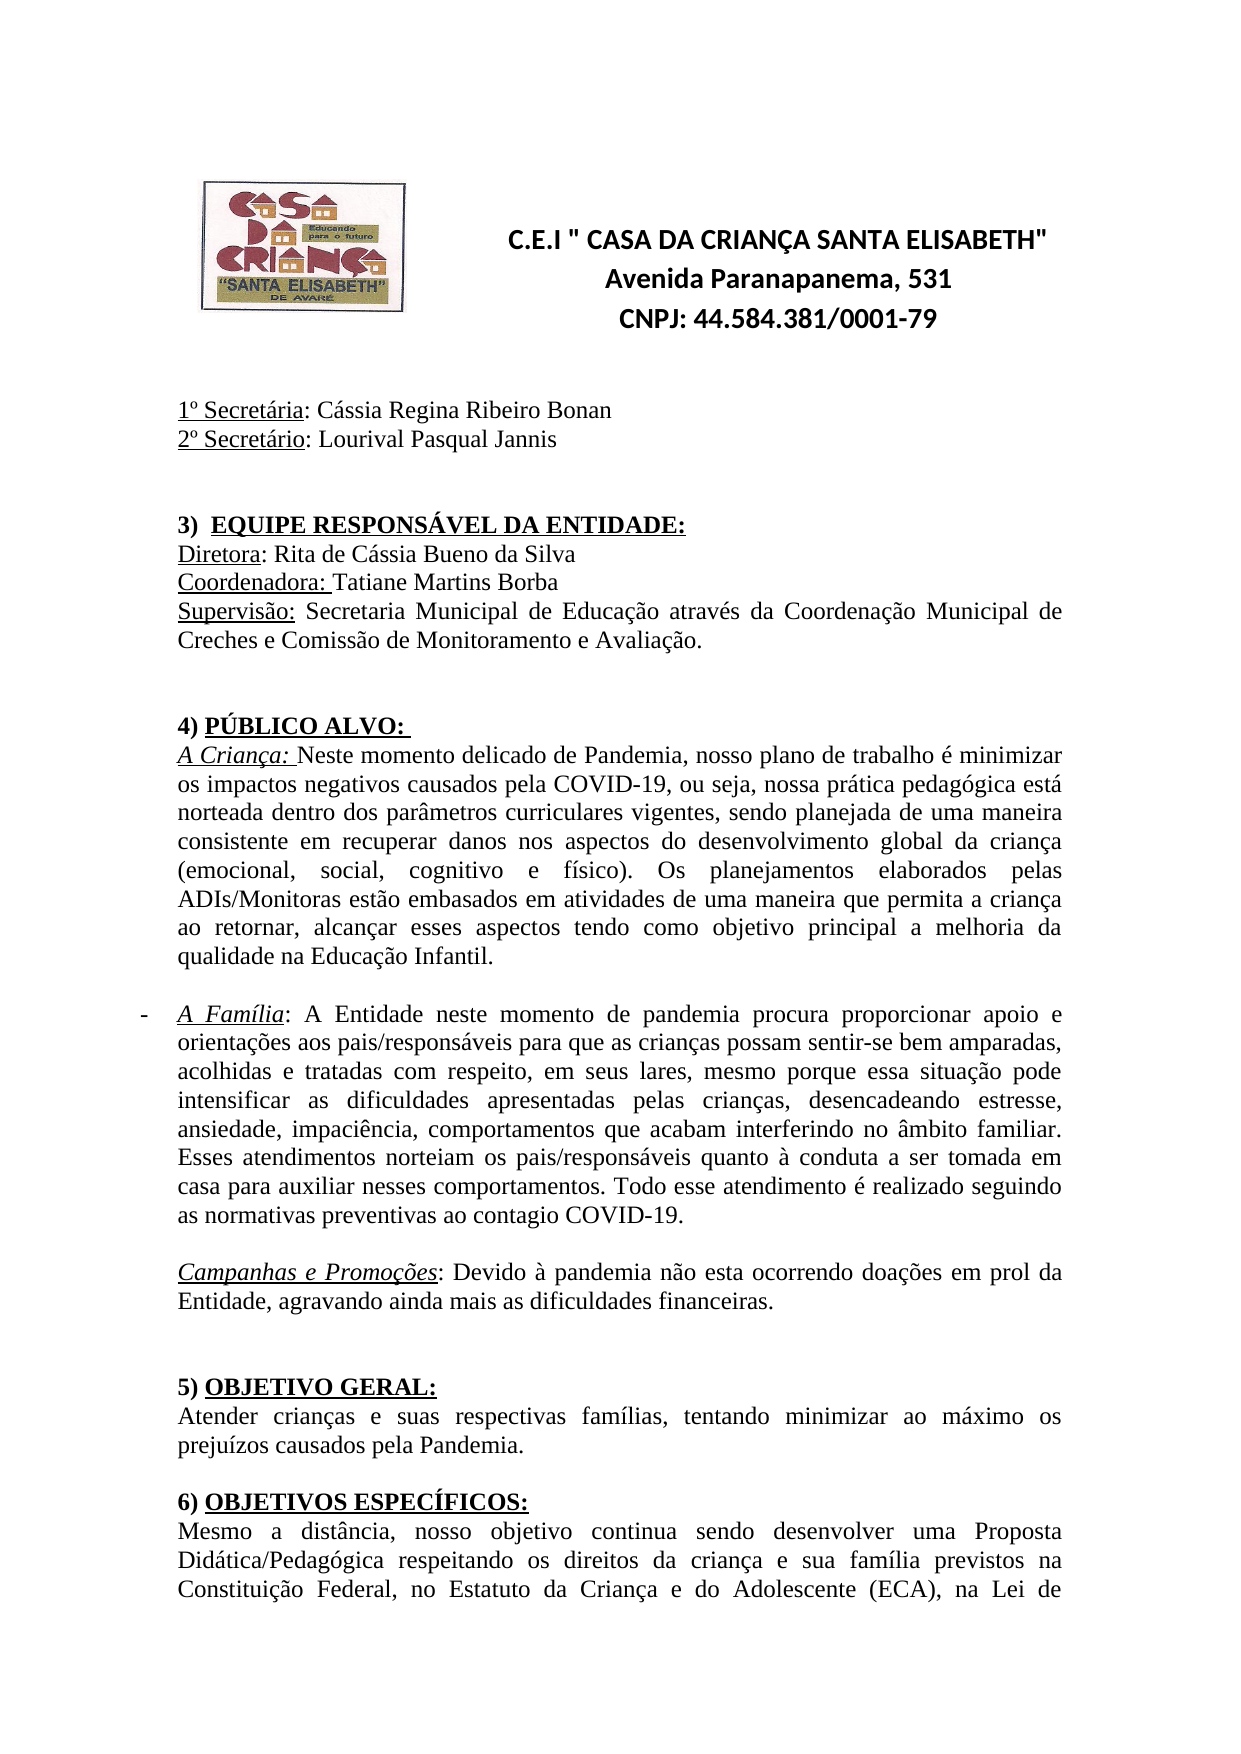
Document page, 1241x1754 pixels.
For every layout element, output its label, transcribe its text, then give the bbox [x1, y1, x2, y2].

text Supervisão: Secretaria Municipal de Educação através da Coordenação Municipal de Creches e Comissão de Monitoramento e Avaliação. [177, 596, 1063, 654]
text Atender crianças e suas respectivas famílias, tentando minimizar ao máximo os prejuízos causados pela Pandemia. [177, 1401, 1063, 1459]
text 1º Secretária: Cássia Regina Ribeiro Bonan [177, 395, 1063, 424]
text Diretora: Rita de Cássia Bueno da Silva [177, 539, 1063, 567]
text 6) OBJETIVOS ESPECÍFICOS: [177, 1487, 1063, 1516]
picture [197, 179, 407, 313]
text Campanhas e Promoções: Devido à pandemia não esta ocorrendo doações em prol da Entidade, agravando ainda mais as dificuldades financeiras. [177, 1257, 1063, 1315]
text 5) OBJETIVO GERAL: [177, 1372, 1063, 1401]
text Coordenadora: Tatiane Martins Borba [177, 567, 1063, 596]
text 2º Secretário: Lourival Pasqual Jannis [177, 424, 1063, 452]
text 4) PÚBLICO ALVO: [177, 711, 1063, 740]
list A Família: A Entidade neste momento de pandemia procura proporcionar apoio e orientações aos pais/responsáveis para que as crianças possam sentir-se bem amparadas, acolhidas e tratadas com respeito, em seus lares, mesmo porque essa situação pode intensificar as dificuldades apresentadas pelas crianças, desencadeando estresse, ansiedade, impaciência, comportamentos que acabam interferindo no âmbito familiar. Esses atendimentos norteiam os pais/responsáveis quanto à conduta a ser tomada em casa para auxiliar nesses comportamentos. Todo esse atendimento é realizado seguindo as normativas preventivas ao contagio COVID-19. [140, 999, 1063, 1229]
text 3) EQUIPE RESPONSÁVEL DA ENTIDADE: [177, 510, 1063, 539]
text A Criança: Neste momento delicado de Pandemia, nosso plano de trabalho é minimizar os impactos negativos causados pela COVID-19, ou seja, nossa prática pedagógica está norteada dentro dos parâmetros curriculares vigentes, sendo planejada de uma maneira consistente em recuperar danos nos aspectos do desenvolvimento global da criança (emocional, social, cognitivo e físico). Os planejamentos elaborados pelas ADIs/Monitoras estão embasados em atividades de uma maneira que permita a criança ao retornar, alcançar esses aspectos tendo como objetivo principal a melhoria da qualidade na Educação Infantil. [177, 740, 1063, 970]
